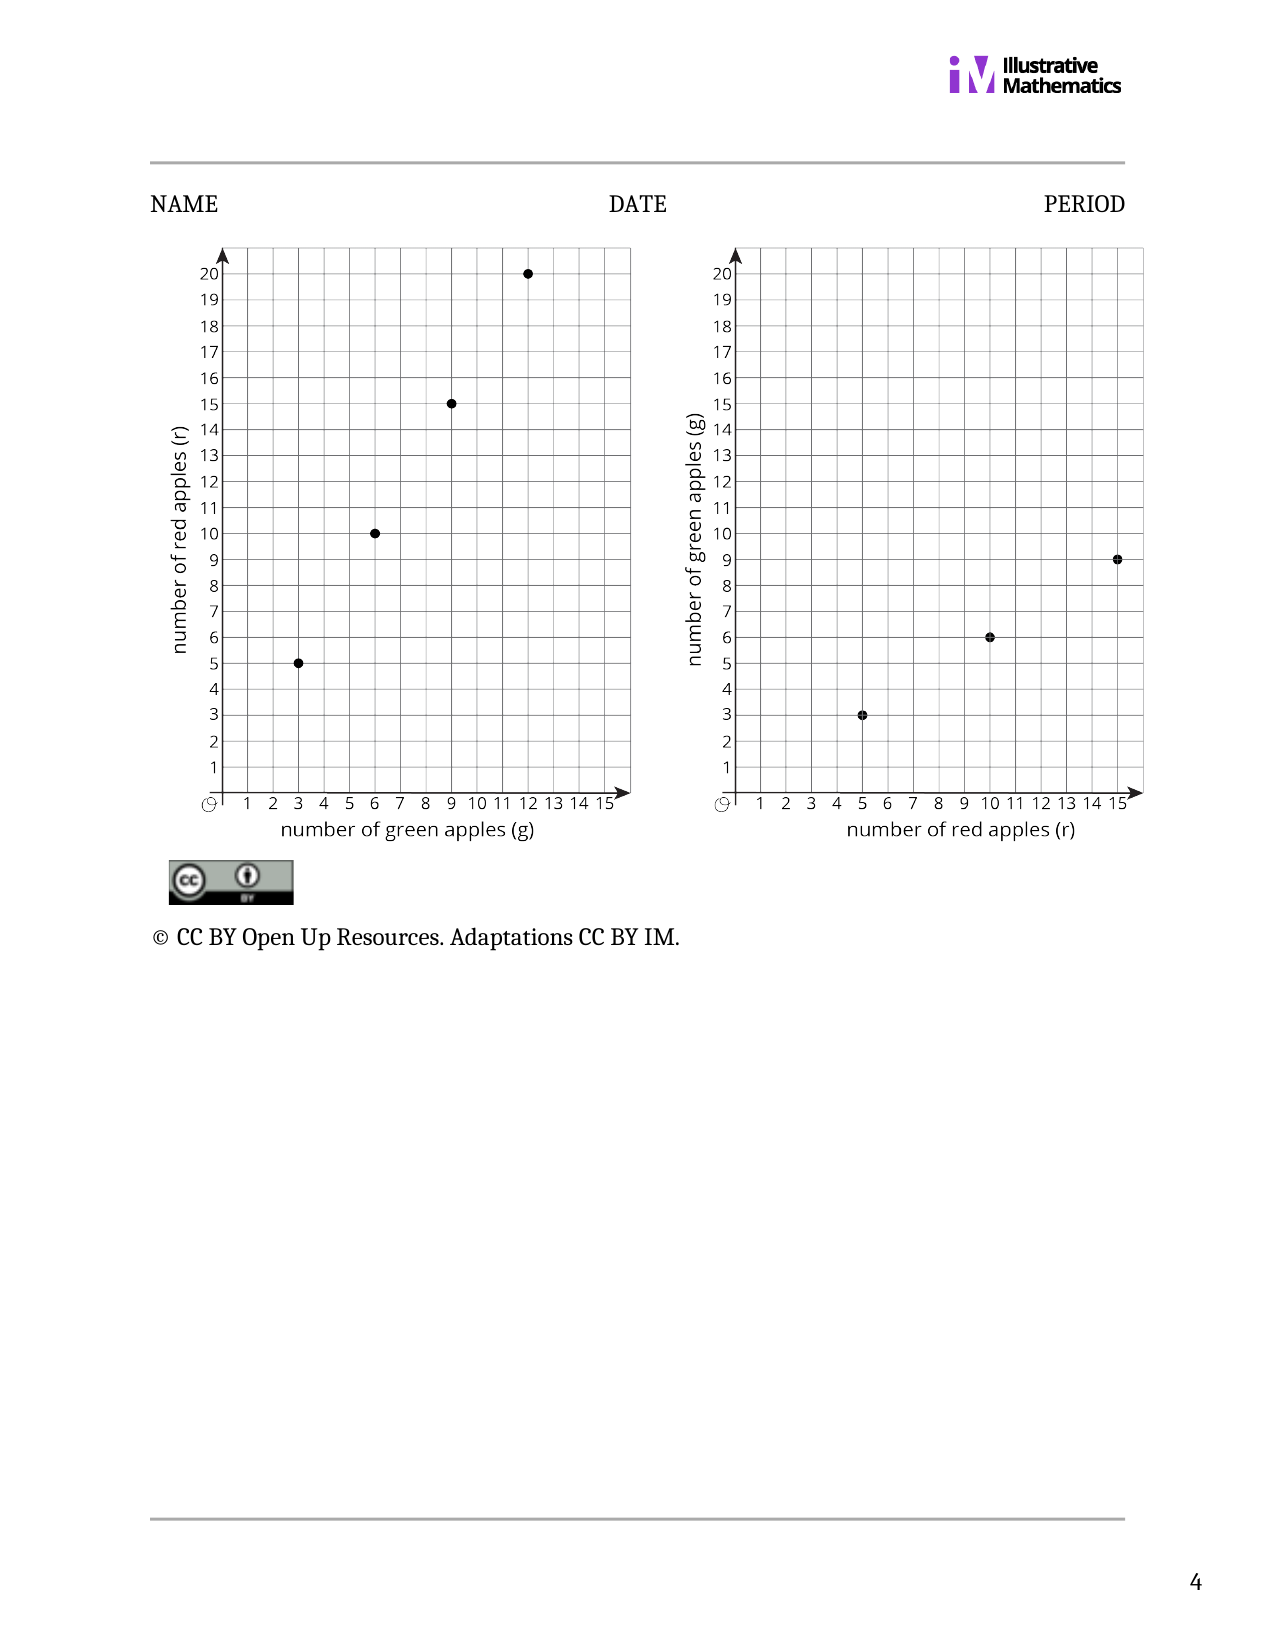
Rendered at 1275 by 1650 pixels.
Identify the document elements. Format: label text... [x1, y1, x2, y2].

picture [168, 247, 1144, 842]
text © CC BY Open Up Resources. Adaptations CC BY IM. [150, 923, 1125, 952]
picture [949, 55, 1121, 93]
picture [168, 860, 294, 905]
